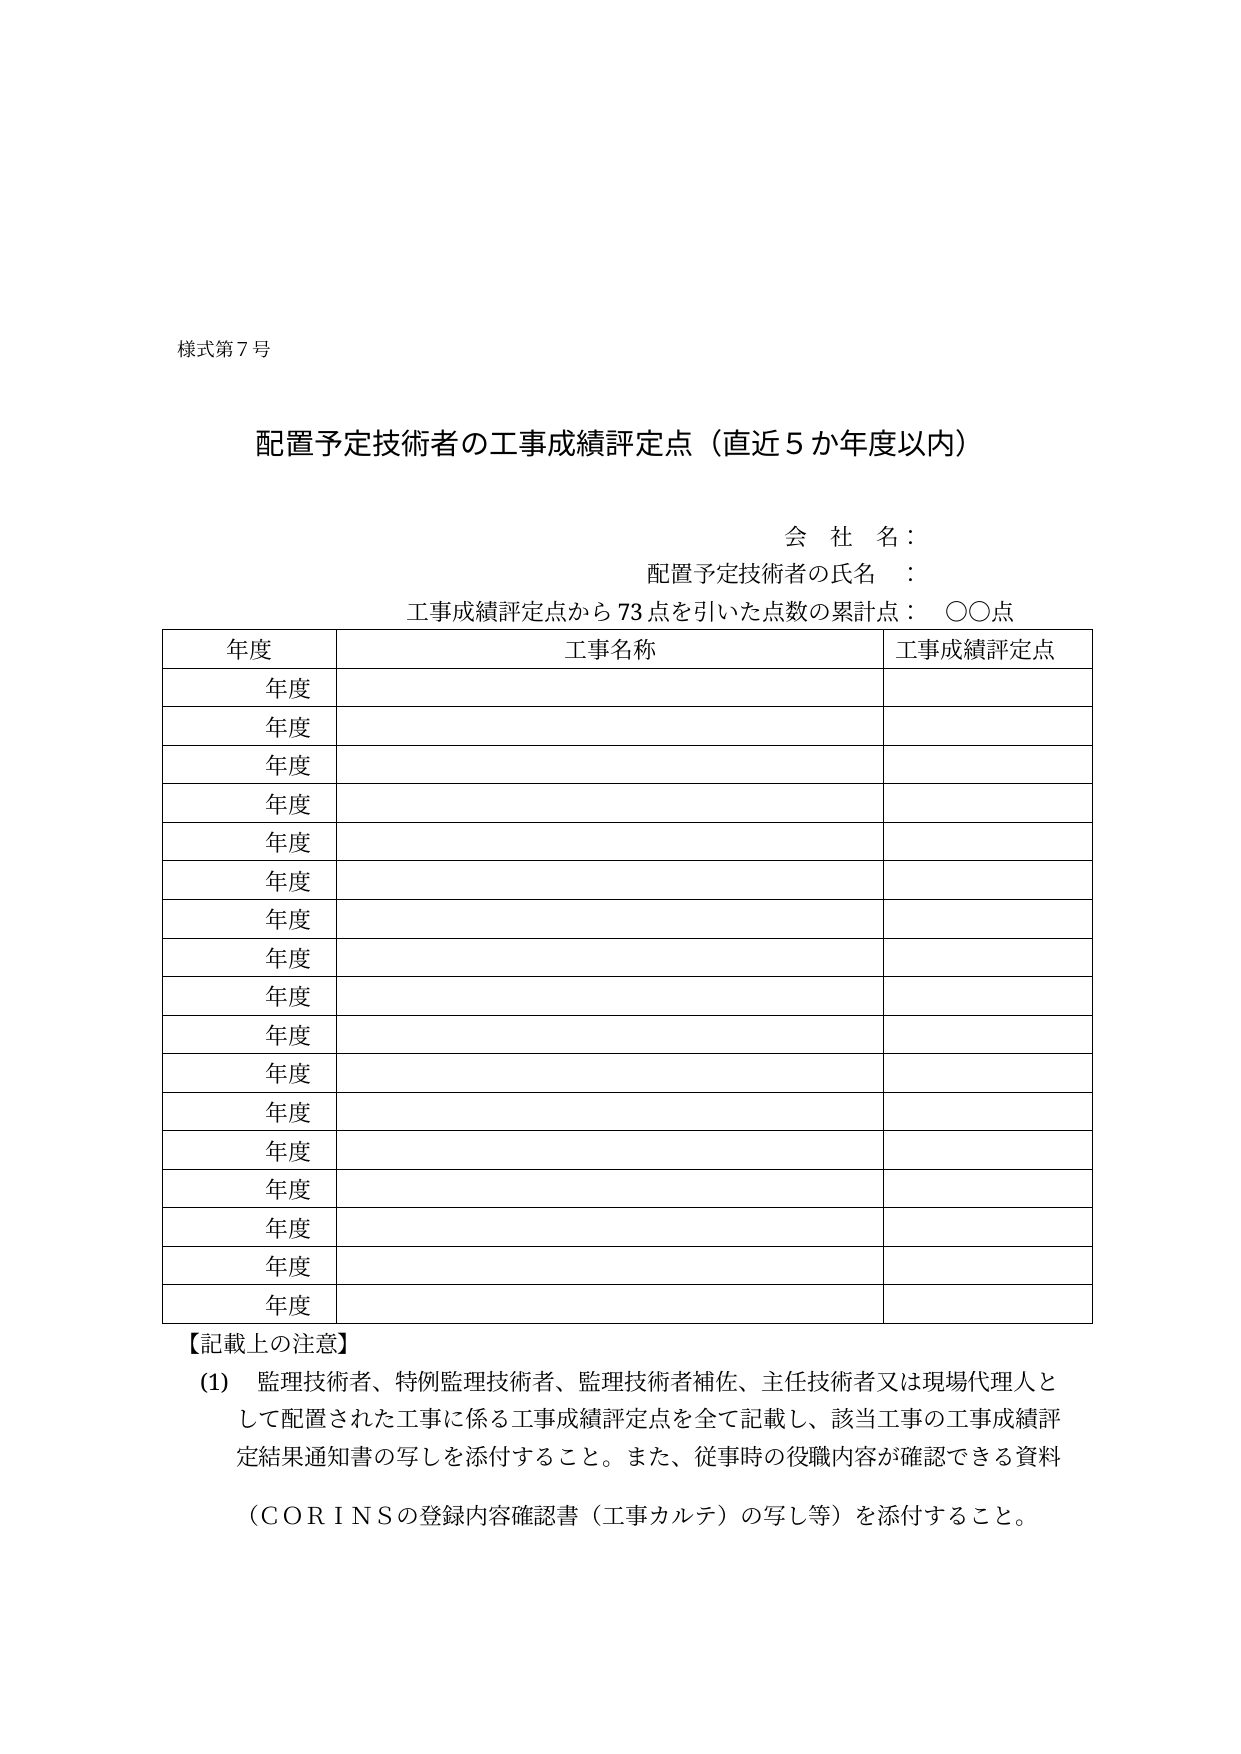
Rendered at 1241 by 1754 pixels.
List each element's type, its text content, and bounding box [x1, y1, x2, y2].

table_cell 年度 [163, 784, 336, 822]
table_cell 年度 [163, 1247, 336, 1284]
table_cell 年度 [163, 1054, 336, 1092]
table_cell [337, 1131, 883, 1169]
table_cell [337, 861, 883, 899]
text (1) 監理技術者、特例監理技術者、監理技術者補佐、主任技術者又は現場代理人として配置された工事に係る工事成績評定点を全て記載し、該当工事の工事成績評定結果通知書の写しを添付すること。また、従事時の役職内容が確認できる資料（ＣＯＲＩＮＳの登録内容確認書（工事カルテ）の写し等）を添付すること。 [200, 1361, 1063, 1549]
text 【記載上の注意】 [177, 1324, 1063, 1361]
text 配置予定技術者の氏名 ： [177, 554, 1063, 592]
table_cell 年度 [163, 1285, 336, 1323]
table_cell [337, 1093, 883, 1130]
table_cell [337, 784, 883, 822]
table_cell [884, 900, 1092, 937]
text 工事成績評定点から73点を引いた点数の累計点： 〇〇点 [177, 592, 1063, 629]
table_cell 年度 [163, 939, 336, 976]
table_cell [337, 746, 883, 783]
table_cell [337, 1247, 883, 1284]
table_header 年度 [163, 630, 336, 668]
table_header 工事名称 [337, 630, 883, 668]
table_cell [884, 746, 1092, 783]
table_cell 年度 [163, 823, 336, 860]
text 会 社 名： [177, 517, 1063, 554]
table_cell 年度 [163, 669, 336, 706]
table_cell [884, 707, 1092, 745]
table_cell [884, 1131, 1092, 1169]
table_cell [884, 1093, 1092, 1130]
table_cell 年度 [163, 1170, 336, 1207]
text 様式第７号 [177, 329, 1063, 367]
table_header 工事成績評定点 [884, 630, 1092, 668]
table_cell 年度 [163, 707, 336, 745]
table_cell 年度 [163, 861, 336, 899]
table_cell 年度 [163, 1093, 336, 1130]
table_cell [337, 1208, 883, 1246]
table_cell [884, 669, 1092, 706]
table_cell [337, 1285, 883, 1323]
table_cell [884, 1054, 1092, 1092]
table_cell [337, 1054, 883, 1092]
table_cell 年度 [163, 1208, 336, 1246]
table_cell [337, 1016, 883, 1053]
table_cell [884, 784, 1092, 822]
table_cell 年度 [163, 900, 336, 937]
table_cell [884, 861, 1092, 899]
table_cell [337, 1170, 883, 1207]
table_cell 年度 [163, 1016, 336, 1053]
table_cell [337, 823, 883, 860]
table_cell [337, 707, 883, 745]
text 配置予定技術者の工事成績評定点（直近５か年度以内） [177, 404, 1063, 479]
table_cell [884, 823, 1092, 860]
table_cell [337, 977, 883, 1014]
table_cell 年度 [163, 746, 336, 783]
table_cell [884, 1247, 1092, 1284]
table_cell [884, 1208, 1092, 1246]
table_cell [337, 939, 883, 976]
table_cell [884, 939, 1092, 976]
table_cell 年度 [163, 1131, 336, 1169]
table_cell 年度 [163, 977, 336, 1014]
table_cell [884, 977, 1092, 1014]
table_cell [337, 900, 883, 937]
table_cell [884, 1170, 1092, 1207]
table_cell [337, 669, 883, 706]
table_cell [884, 1016, 1092, 1053]
table_cell [884, 1285, 1092, 1323]
